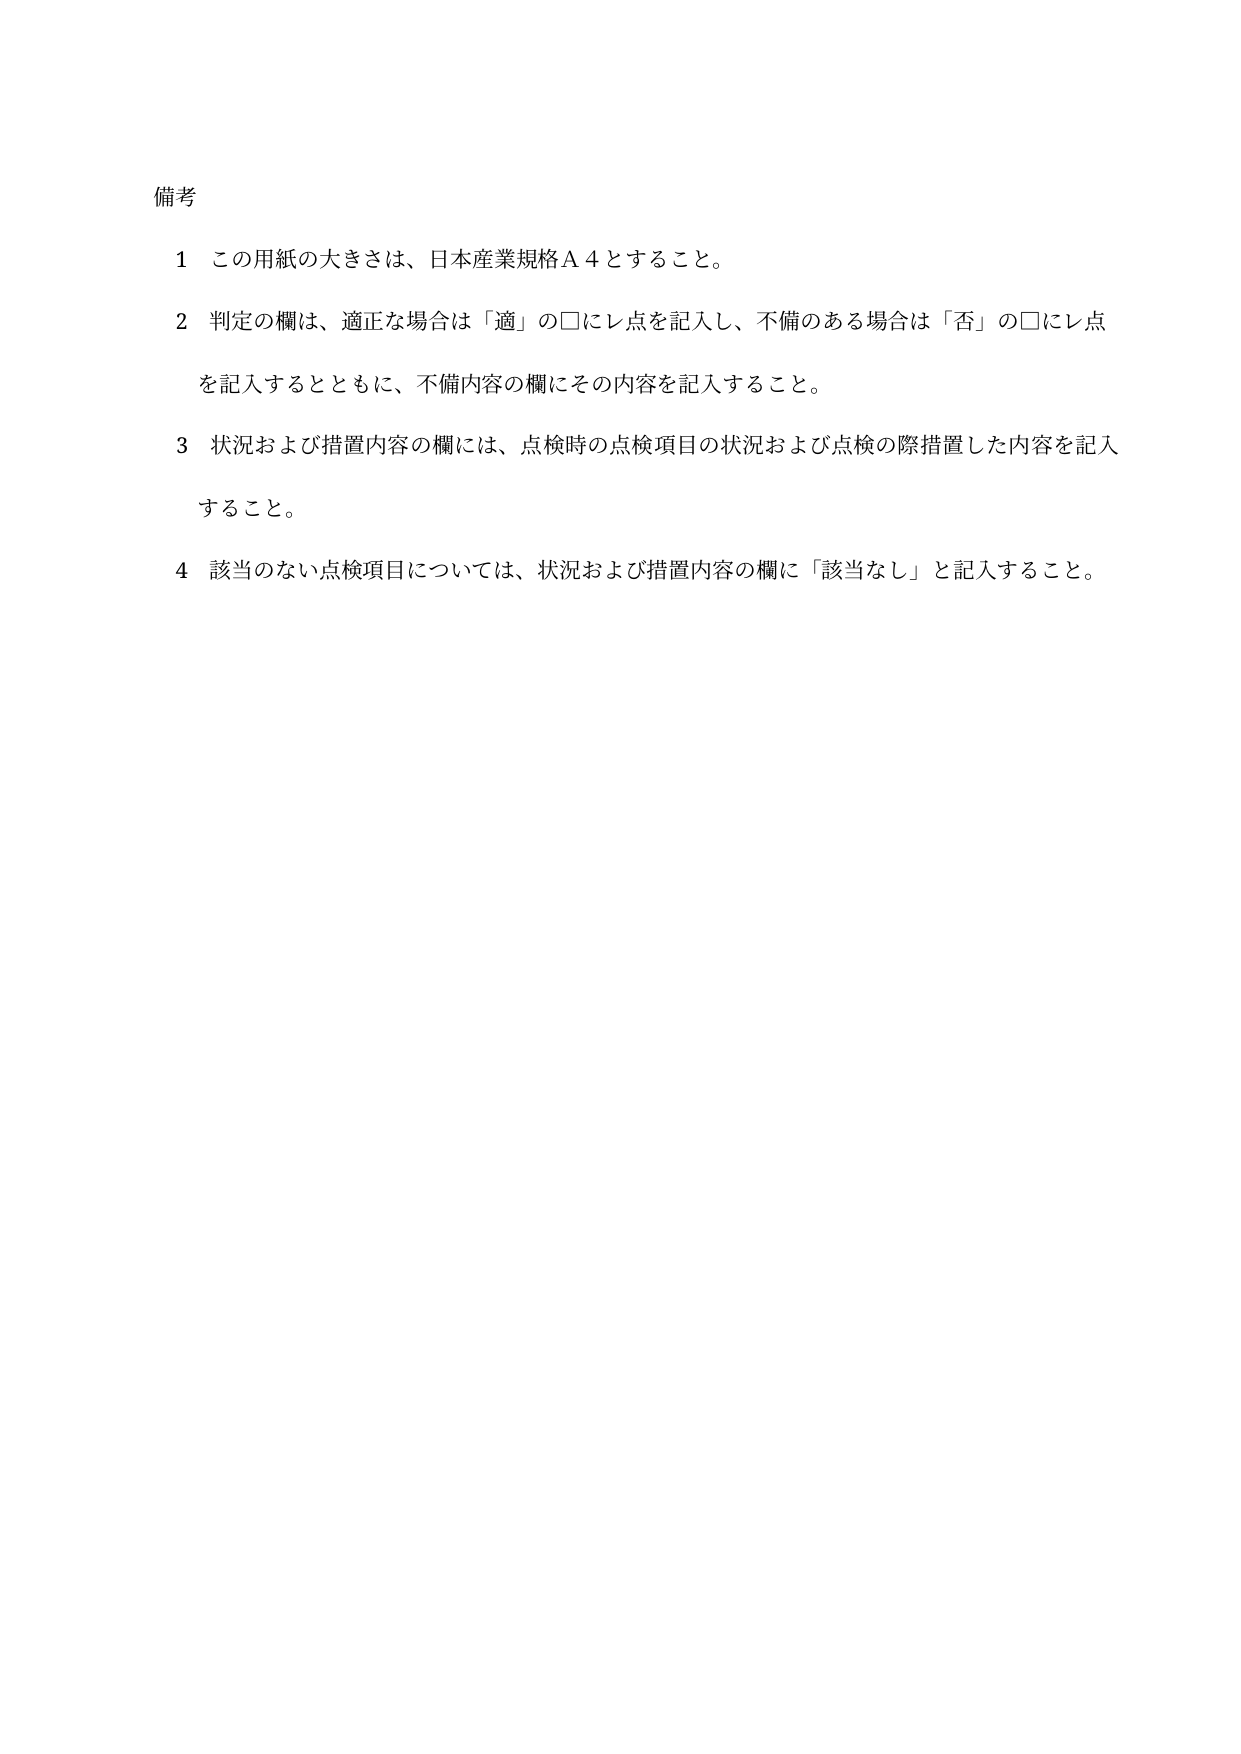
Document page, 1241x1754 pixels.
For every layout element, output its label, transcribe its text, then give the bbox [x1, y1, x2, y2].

text 1 この用紙の大きさは、日本産業規格Ａ４とすること。 [153, 227, 1122, 289]
text 4 該当のない点検項目については、状況および措置内容の欄に「該当なし」と記入すること。 [153, 538, 1122, 600]
text を記入するとともに、不備内容の欄にその内容を記入すること。 [153, 351, 1122, 413]
text 備考 [153, 165, 1122, 227]
text 3 状況および措置内容の欄には、点検時の点検項目の状況および点検の際措置した内容を記入すること。 [153, 413, 1122, 538]
text 2 判定の欄は、適正な場合は「適」の□にレ点を記入し、不備のある場合は「否」の□にレ点 [153, 289, 1122, 351]
